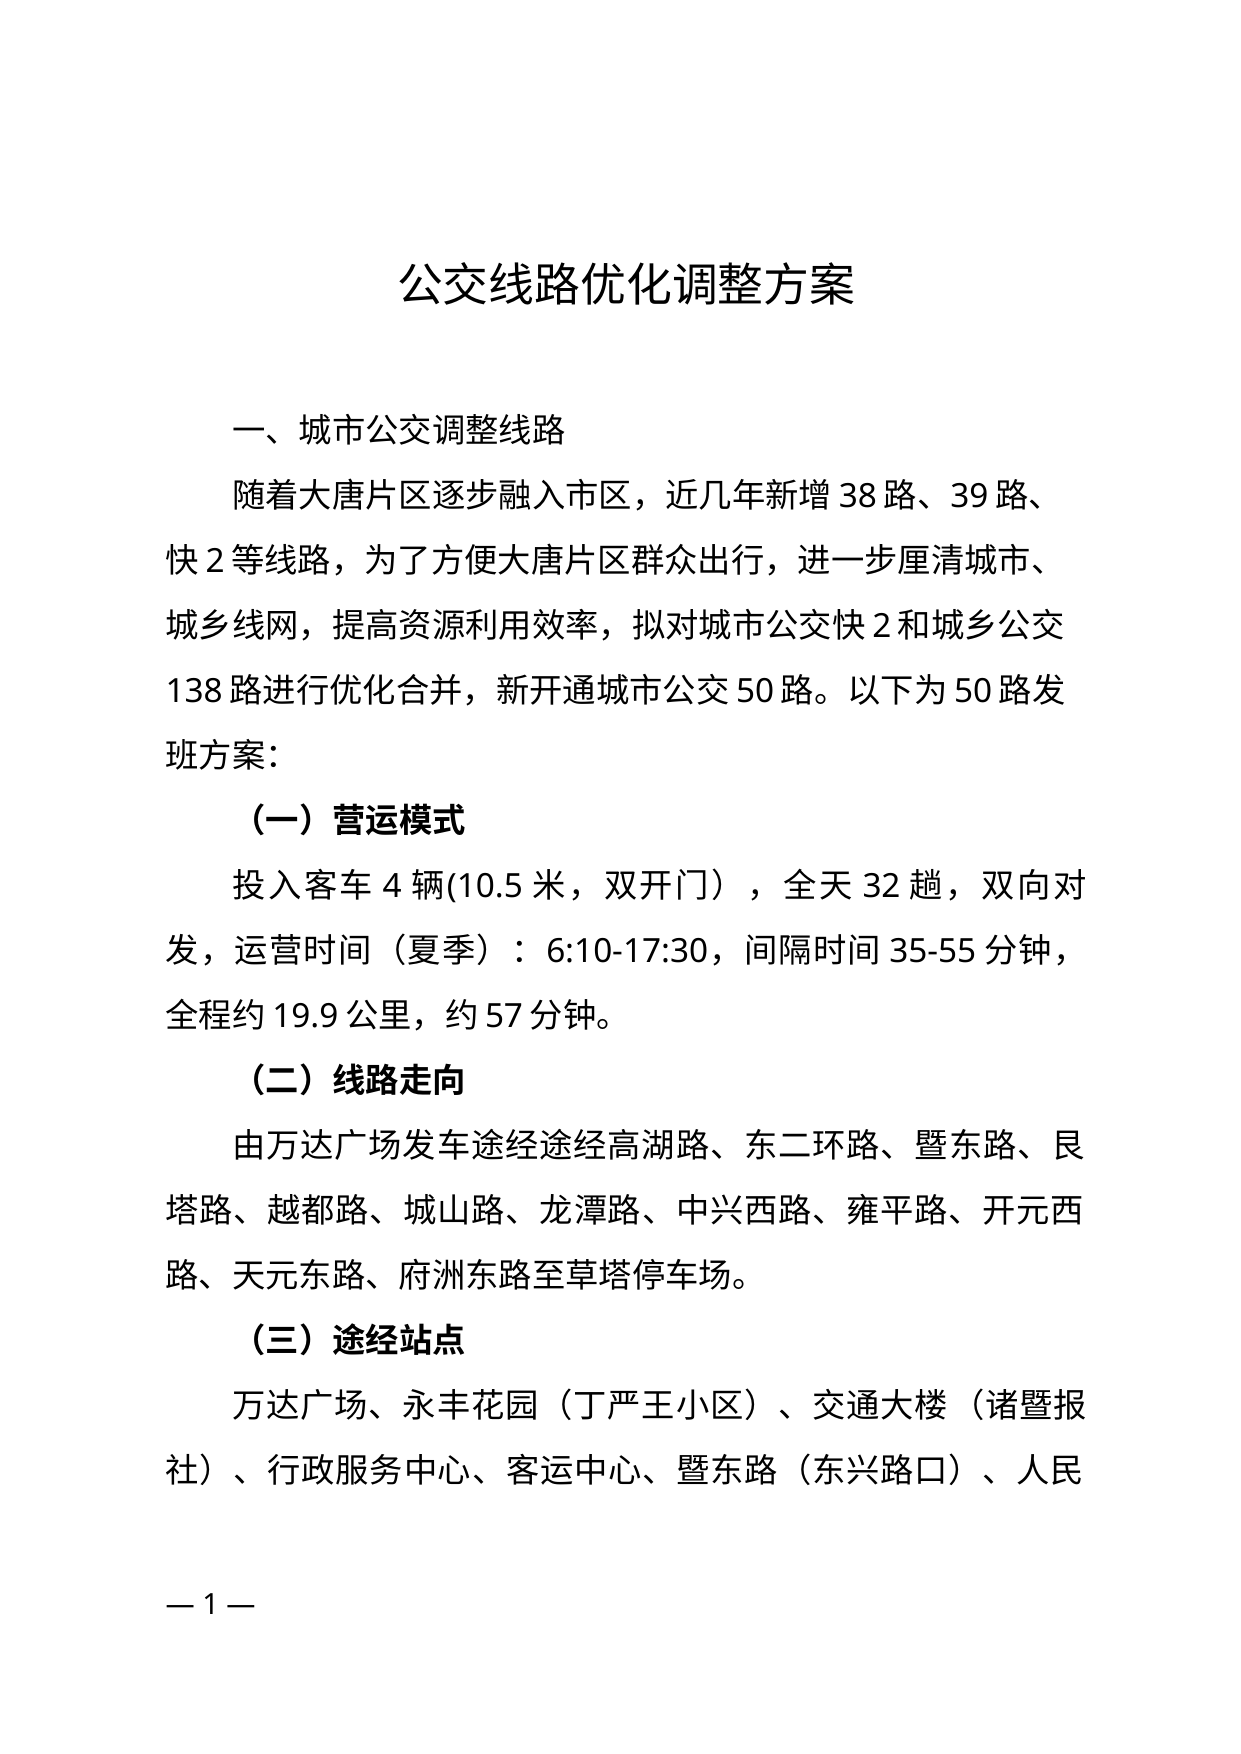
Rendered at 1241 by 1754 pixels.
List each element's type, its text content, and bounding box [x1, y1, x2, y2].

text （三）途经站点 [165, 1305, 1087, 1370]
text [165, 1370, 1087, 1500]
list 一、城市公交调整线路 [165, 395, 1087, 460]
text （一）营运模式 [165, 785, 1087, 850]
text 由万达广场发车途经途经高湖路、东二环路、暨东路、艮塔路、越都路、城山路、龙潭路、中兴西路、雍平路、开元西路、天元东路、府洲东路至草塔停车场。 [165, 1110, 1087, 1305]
text （二）线路走向 [165, 1045, 1087, 1110]
list 随着大唐片区逐步融入市区，近几年新增38路、39路、快2等线路，为了方便大唐片区群众出行，进一步厘清城市、城乡线网，提高资源利用效率，拟对城市公交快2和城乡公交138路进行优化合并，新开通城市公交50路。以下为50路发班方案： [165, 460, 1087, 785]
text 投入客车4辆(10.5米，双开门），全天32趟，双向对发，运营时间（夏季）：6:10-17:30，间隔时间35-55分钟，全程约19.9公里，约57分钟。 [165, 850, 1087, 1045]
list 公交线路优化调整方案 [165, 233, 1087, 330]
